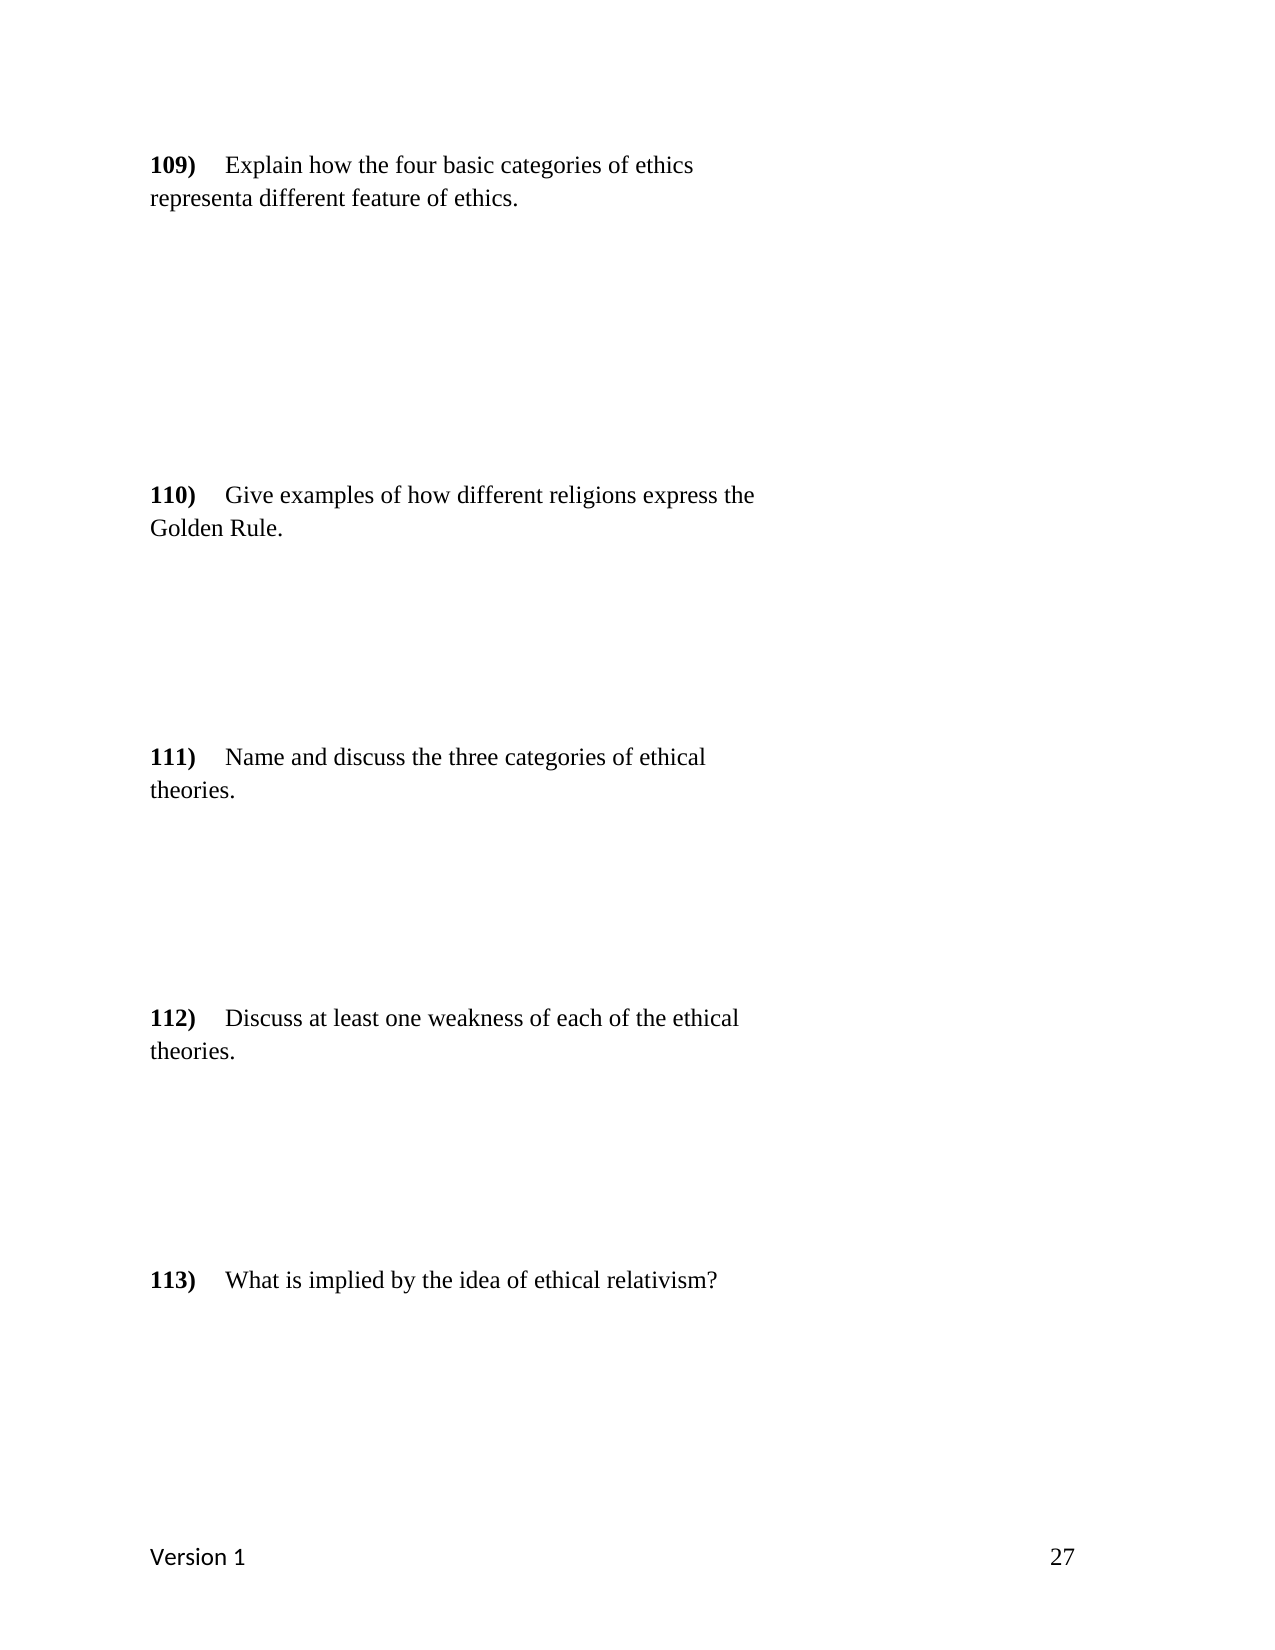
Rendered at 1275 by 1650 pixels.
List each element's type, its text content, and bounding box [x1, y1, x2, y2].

text 112) Discuss at least one weakness of each of the ethical theories. [150, 1003, 775, 1065]
text 110) Give examples of how different religions express the Golden Rule. [150, 480, 775, 542]
text 109) Explain how the four basic categories of ethics representa different feature of ethics. [150, 150, 775, 212]
text 113) What is implied by the idea of ethical relativism? [150, 1265, 775, 1293]
text 111) Name and discuss the three categories of ethical theories. [150, 742, 775, 804]
